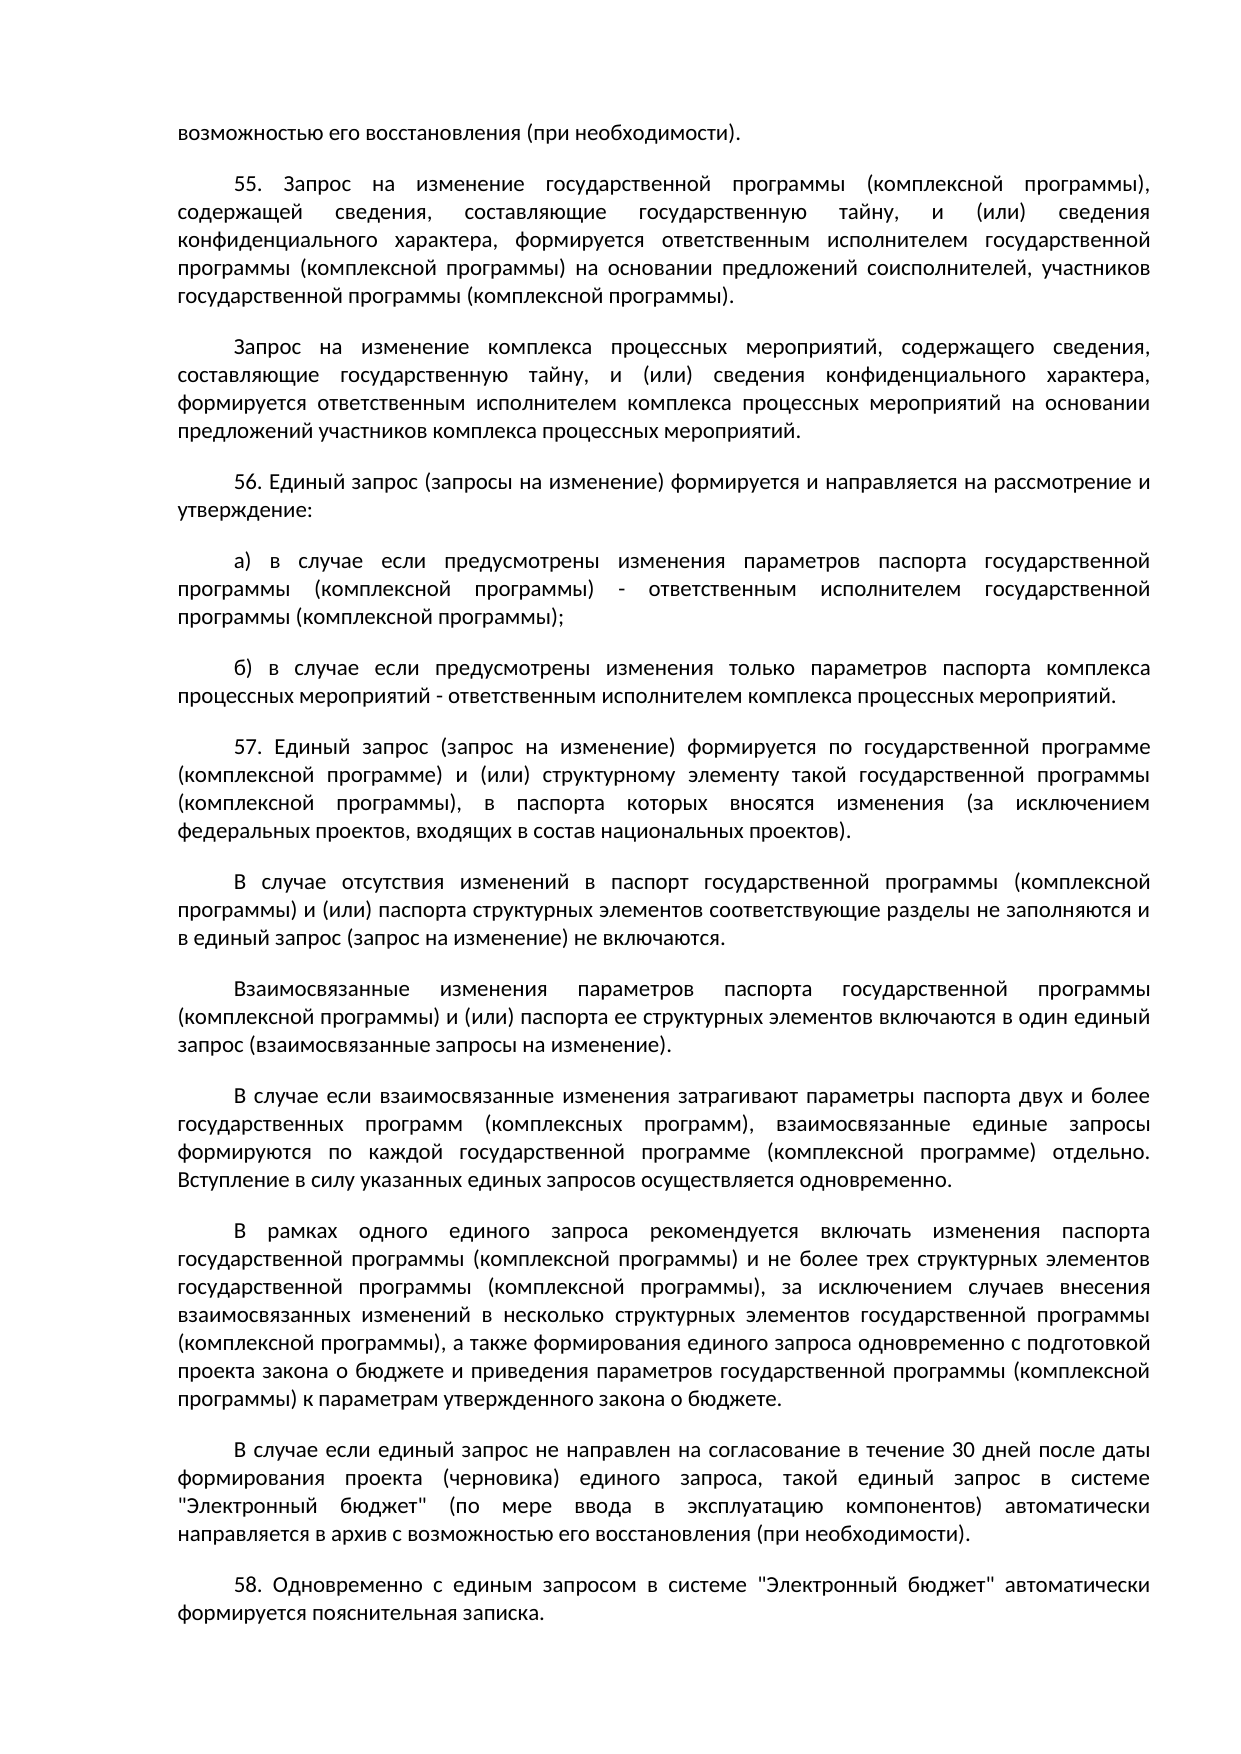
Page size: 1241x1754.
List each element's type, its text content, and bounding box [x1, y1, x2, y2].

text 55. Запрос на изменение государственной программы (комплексной программы), содержащей сведения, составляющие государственную тайну, и (или) сведения конфиденциального характера, формируется ответственным исполнителем государственной программы (комплексной программы) на основании предложений соисполнителей, участников государственной программы (комплексной программы). [177, 169, 1152, 309]
text 57. Единый запрос (запрос на изменение) формируется по государственной программе (комплексной программе) и (или) структурному элементу такой государственной программы (комплексной программы), в паспорта которых вносятся изменения (за исключением федеральных проектов, входящих в состав национальных проектов). [177, 732, 1152, 844]
text В случае если единый запрос не направлен на согласование в течение 30 дней после даты формирования проекта (черновика) единого запроса, такой единый запрос в системе "Электронный бюджет" (по мере ввода в эксплуатацию компонентов) автоматически направляется в архив с возможностью его восстановления (при необходимости). [177, 1435, 1152, 1547]
text б) в случае если предусмотрены изменения только параметров паспорта комплекса процессных мероприятий - ответственным исполнителем комплекса процессных мероприятий. [177, 653, 1152, 709]
text 58. Одновременно с единым запросом в системе "Электронный бюджет" автоматически формируется пояснительная записка. [177, 1570, 1152, 1626]
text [177, 118, 1152, 146]
text Взаимосвязанные изменения параметров паспорта государственной программы (комплексной программы) и (или) паспорта ее структурных элементов включаются в один единый запрос (взаимосвязанные запросы на изменение). [177, 974, 1152, 1058]
text В случае если взаимосвязанные изменения затрагивают параметры паспорта двух и более государственных программ (комплексных программ), взаимосвязанные единые запросы формируются по каждой государственной программе (комплексной программе) отдельно. Вступление в силу указанных единых запросов осуществляется одновременно. [177, 1081, 1152, 1193]
text Запрос на изменение комплекса процессных мероприятий, содержащего сведения, составляющие государственную тайну, и (или) сведения конфиденциального характера, формируется ответственным исполнителем комплекса процессных мероприятий на основании предложений участников комплекса процессных мероприятий. [177, 332, 1152, 444]
text а) в случае если предусмотрены изменения параметров паспорта государственной программы (комплексной программы) - ответственным исполнителем государственной программы (комплексной программы); [177, 546, 1152, 630]
text В случае отсутствия изменений в паспорт государственной программы (комплексной программы) и (или) паспорта структурных элементов соответствующие разделы не заполняются и в единый запрос (запрос на изменение) не включаются. [177, 867, 1152, 951]
text В рамках одного единого запроса рекомендуется включать изменения паспорта государственной программы (комплексной программы) и не более трех структурных элементов государственной программы (комплексной программы), за исключением случаев внесения взаимосвязанных изменений в несколько структурных элементов государственной программы (комплексной программы), а также формирования единого запроса одновременно с подготовкой проекта закона о бюджете и приведения параметров государственной программы (комплексной программы) к параметрам утвержденного закона о бюджете. [177, 1216, 1152, 1412]
text 56. Единый запрос (запросы на изменение) формируется и направляется на рассмотрение и утверждение: [177, 467, 1152, 523]
